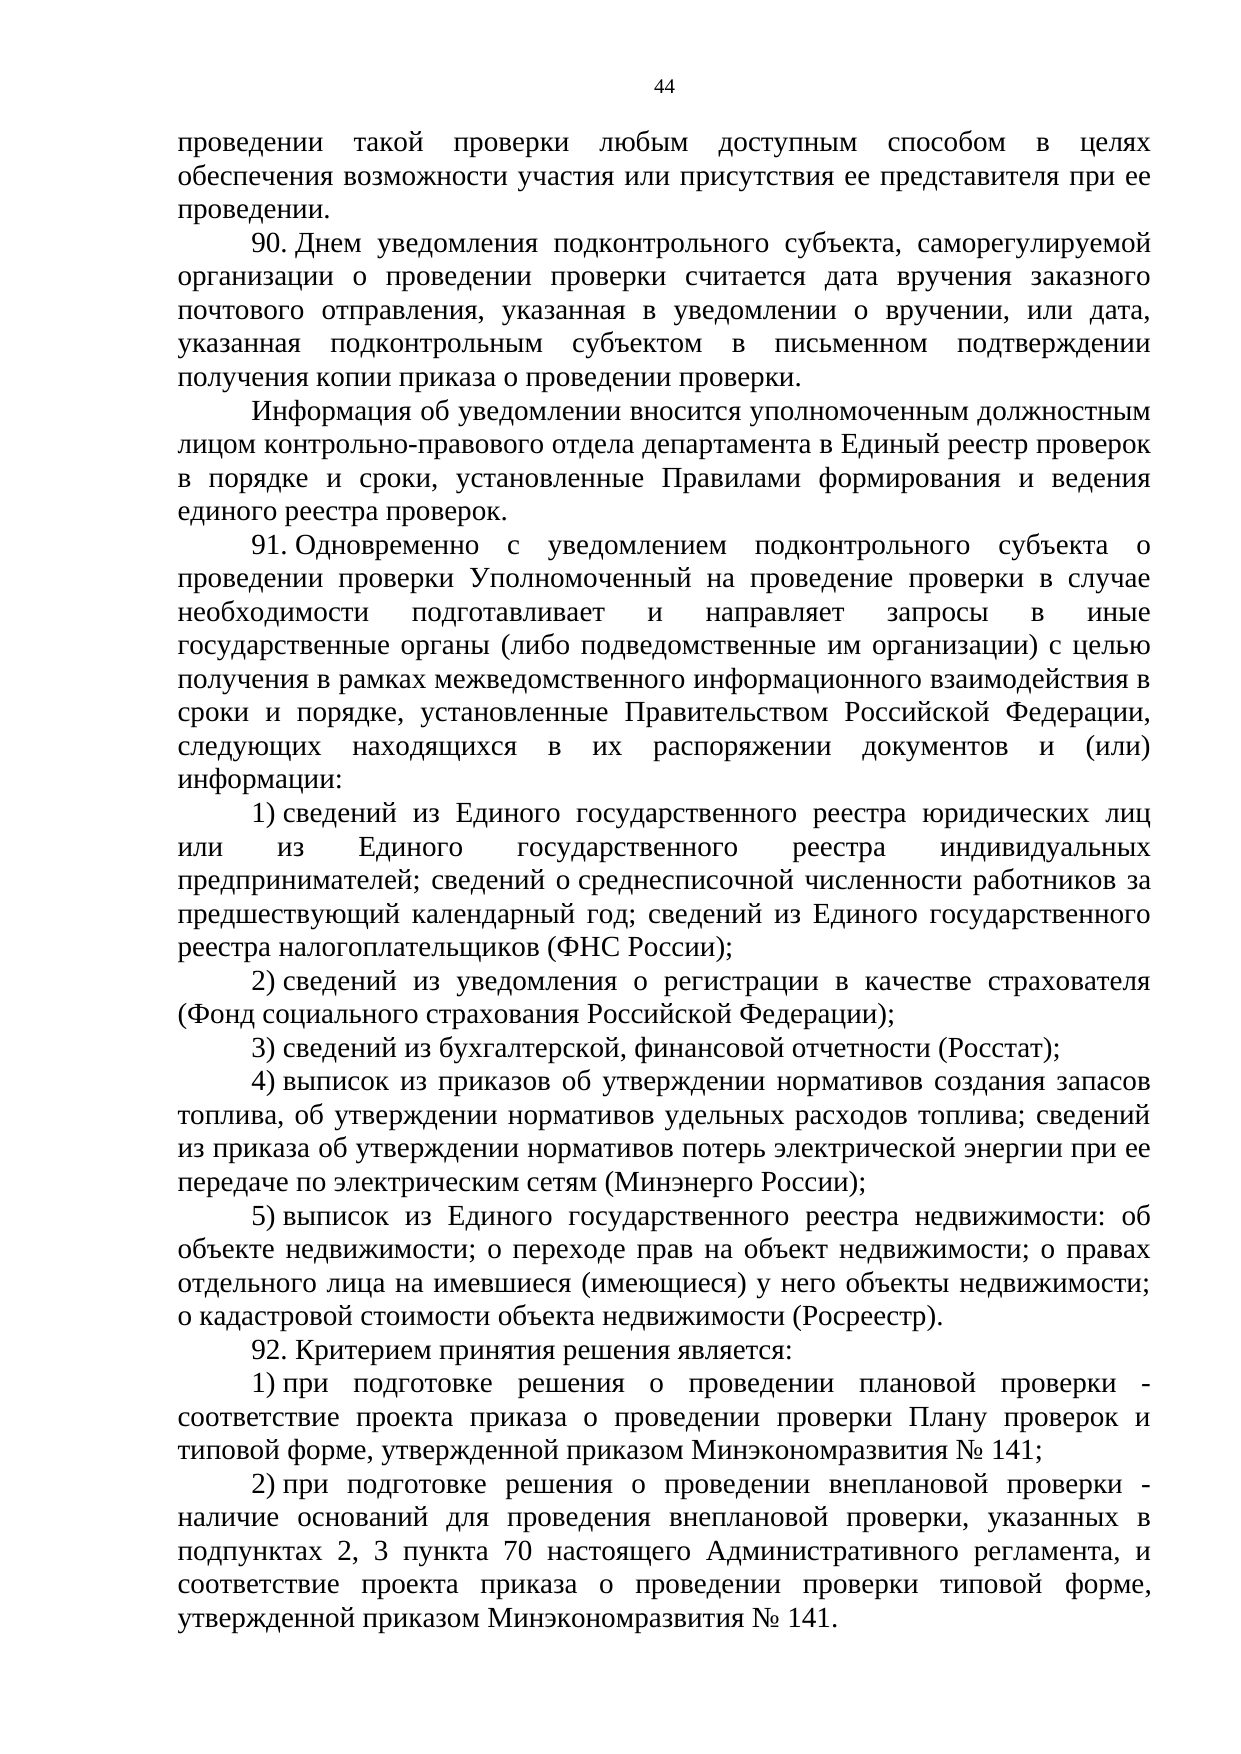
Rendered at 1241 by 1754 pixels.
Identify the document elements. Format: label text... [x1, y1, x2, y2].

text 3) сведений из бухгалтерской, финансовой отчетности (Росстат); [177, 1030, 1152, 1063]
text 92. Критерием принятия решения является: [177, 1332, 1152, 1365]
text 2) при подготовке решения о проведении внеплановой проверки - наличие оснований для проведения внеплановой проверки, указанных в подпунктах 2, 3 пункта 70 настоящего Административного регламента, и соответствие проекта приказа о проведении проверки типовой форме, утвержденной приказом Минэкономразвития № 141. [177, 1466, 1152, 1634]
text 2) сведений из уведомления о регистрации в качестве страхователя (Фонд социального страхования Российской Федерации); [177, 963, 1152, 1030]
text 4) выписок из приказов об утверждении нормативов создания запасов топлива, об утверждении нормативов удельных расходов топлива; сведений из приказа об утверждении нормативов потерь электрической энергии при ее передаче по электрическим сетям (Минэнерго России); [177, 1063, 1152, 1198]
text 90. Днем уведомления подконтрольного субъекта, саморегулируемой организации о проведении проверки считается дата вручения заказного почтового отправления, указанная в уведомлении о вручении, или дата, указанная подконтрольным субъектом в письменном подтверждении получения копии приказа о проведении проверки. [177, 225, 1152, 393]
text 1) сведений из Единого государственного реестра юридических лиц или из Единого государственного реестра индивидуальных предпринимателей; сведений о среднесписочной численности работников за предшествующий календарный год; сведений из Единого государственного реестра налогоплательщиков (ФНС России); [177, 795, 1152, 963]
text 91. Одновременно с уведомлением подконтрольного субъекта о проведении проверки Уполномоченный на проведение проверки в случае необходимости подготавливает и направляет запросы в иные государственные органы (либо подведомственные им организации) с целью получения в рамках межведомственного информационного взаимодействия в сроки и порядке, установленные Правительством Российской Федерации, следующих находящихся в их распоряжении документов и (или) информации: [177, 527, 1152, 795]
text 5) выписок из Единого государственного реестра недвижимости: об объекте недвижимости; о переходе прав на объект недвижимости; о правах отдельного лица на имевшиеся (имеющиеся) у него объекты недвижимости; о кадастровой стоимости объекта недвижимости (Росреестр). [177, 1198, 1152, 1332]
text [177, 124, 1152, 225]
text 1) при подготовке решения о проведении плановой проверки - соответствие проекта приказа о проведении проверки Плану проверок и типовой форме, утвержденной приказом Минэкономразвития № 141; [177, 1365, 1152, 1466]
text Информация об уведомлении вносится уполномоченным должностным лицом контрольно-правового отдела департамента в Единый реестр проверок в порядке и сроки, установленные Правилами формирования и ведения единого реестра проверок. [177, 393, 1152, 527]
